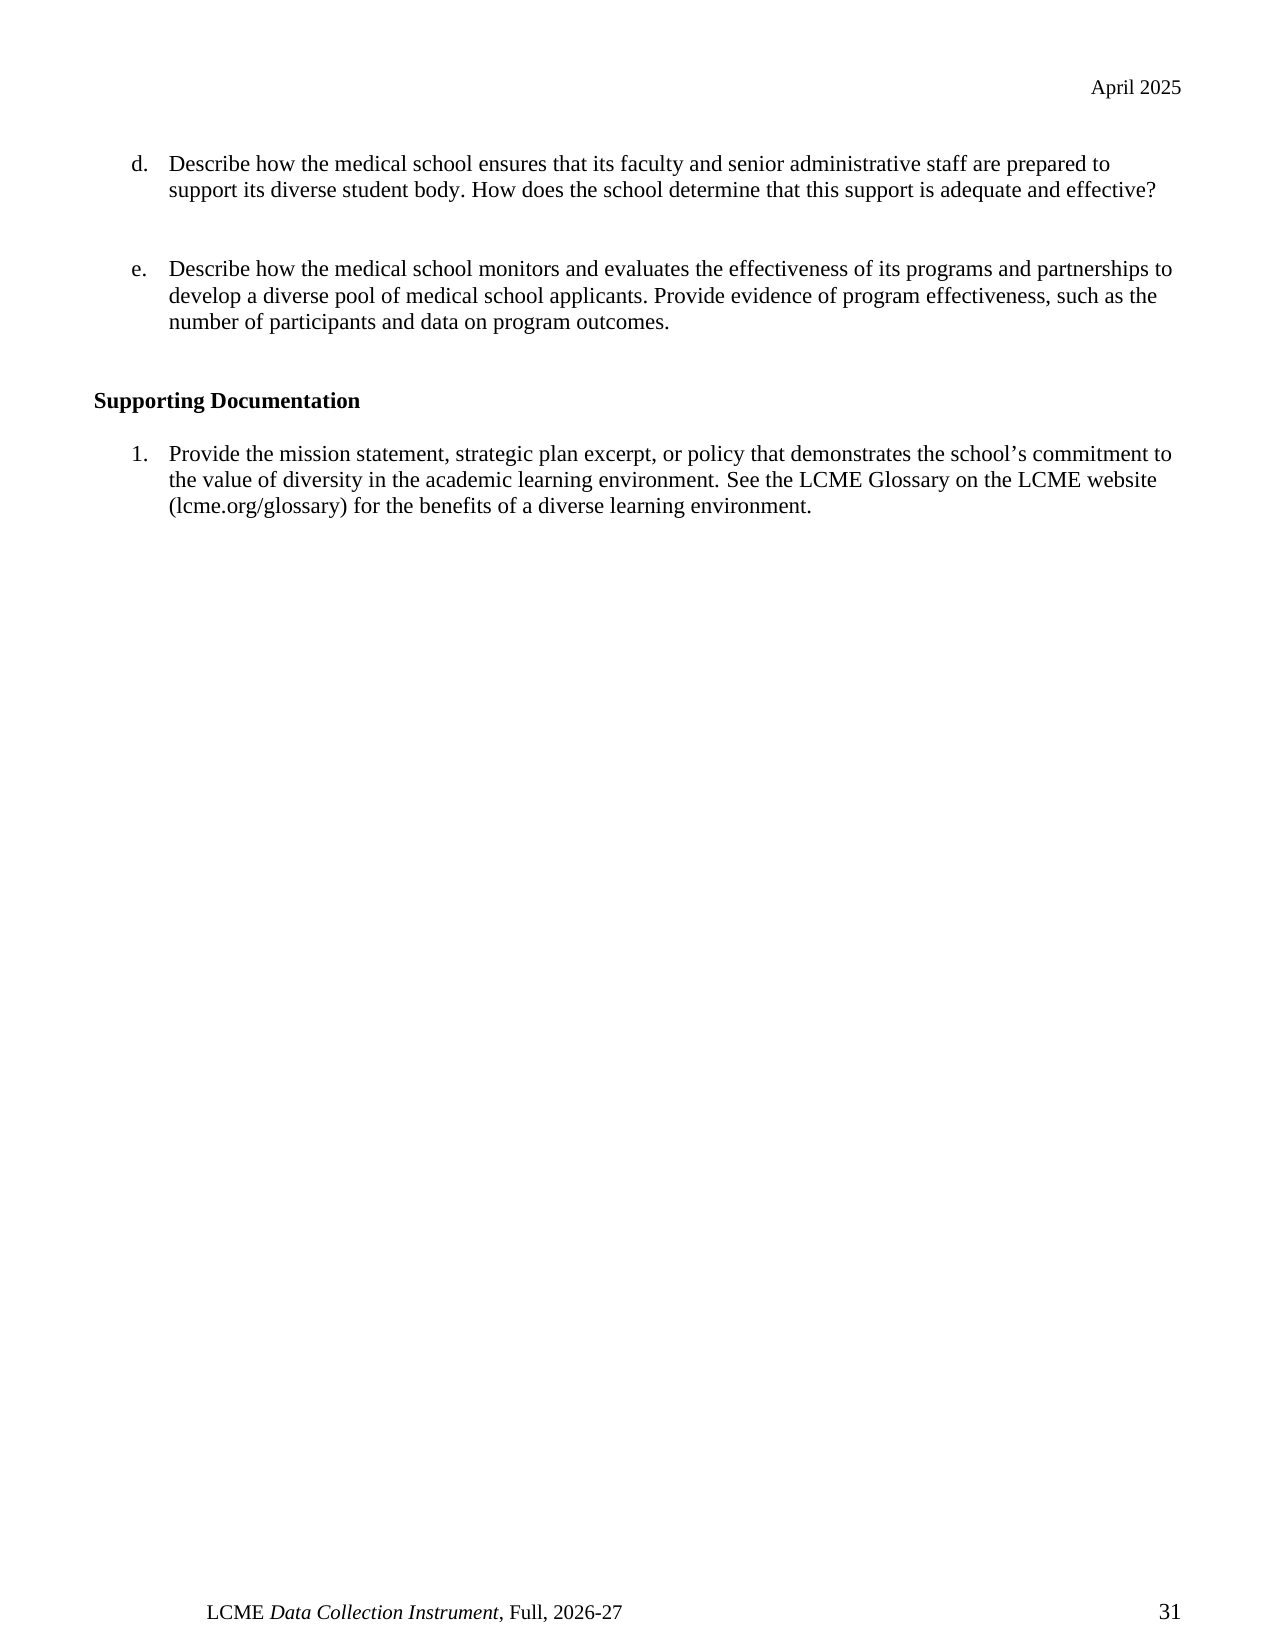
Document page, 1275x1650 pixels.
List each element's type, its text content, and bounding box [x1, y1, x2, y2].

text 1. Provide the mission statement, strategic plan excerpt, or policy that demonstrates the school’s commitment to the value of diversity in the academic learning environment. See the LCME Glossary on the LCME website (lcme.org/glossary) for the benefits of a diverse learning environment. [131, 440, 1181, 519]
subtitle Supporting Documentation [94, 387, 1181, 413]
text e. Describe how the medical school monitors and evaluates the effectiveness of its programs and partnerships to develop a diverse pool of medical school applicants. Provide evidence of program effectiveness, such as the number of participants and data on program outcomes. [131, 255, 1181, 334]
text d. Describe how the medical school ensures that its faculty and senior administrative staff are prepared to support its diverse student body. How does the school determine that this support is adequate and effective? [131, 150, 1181, 203]
